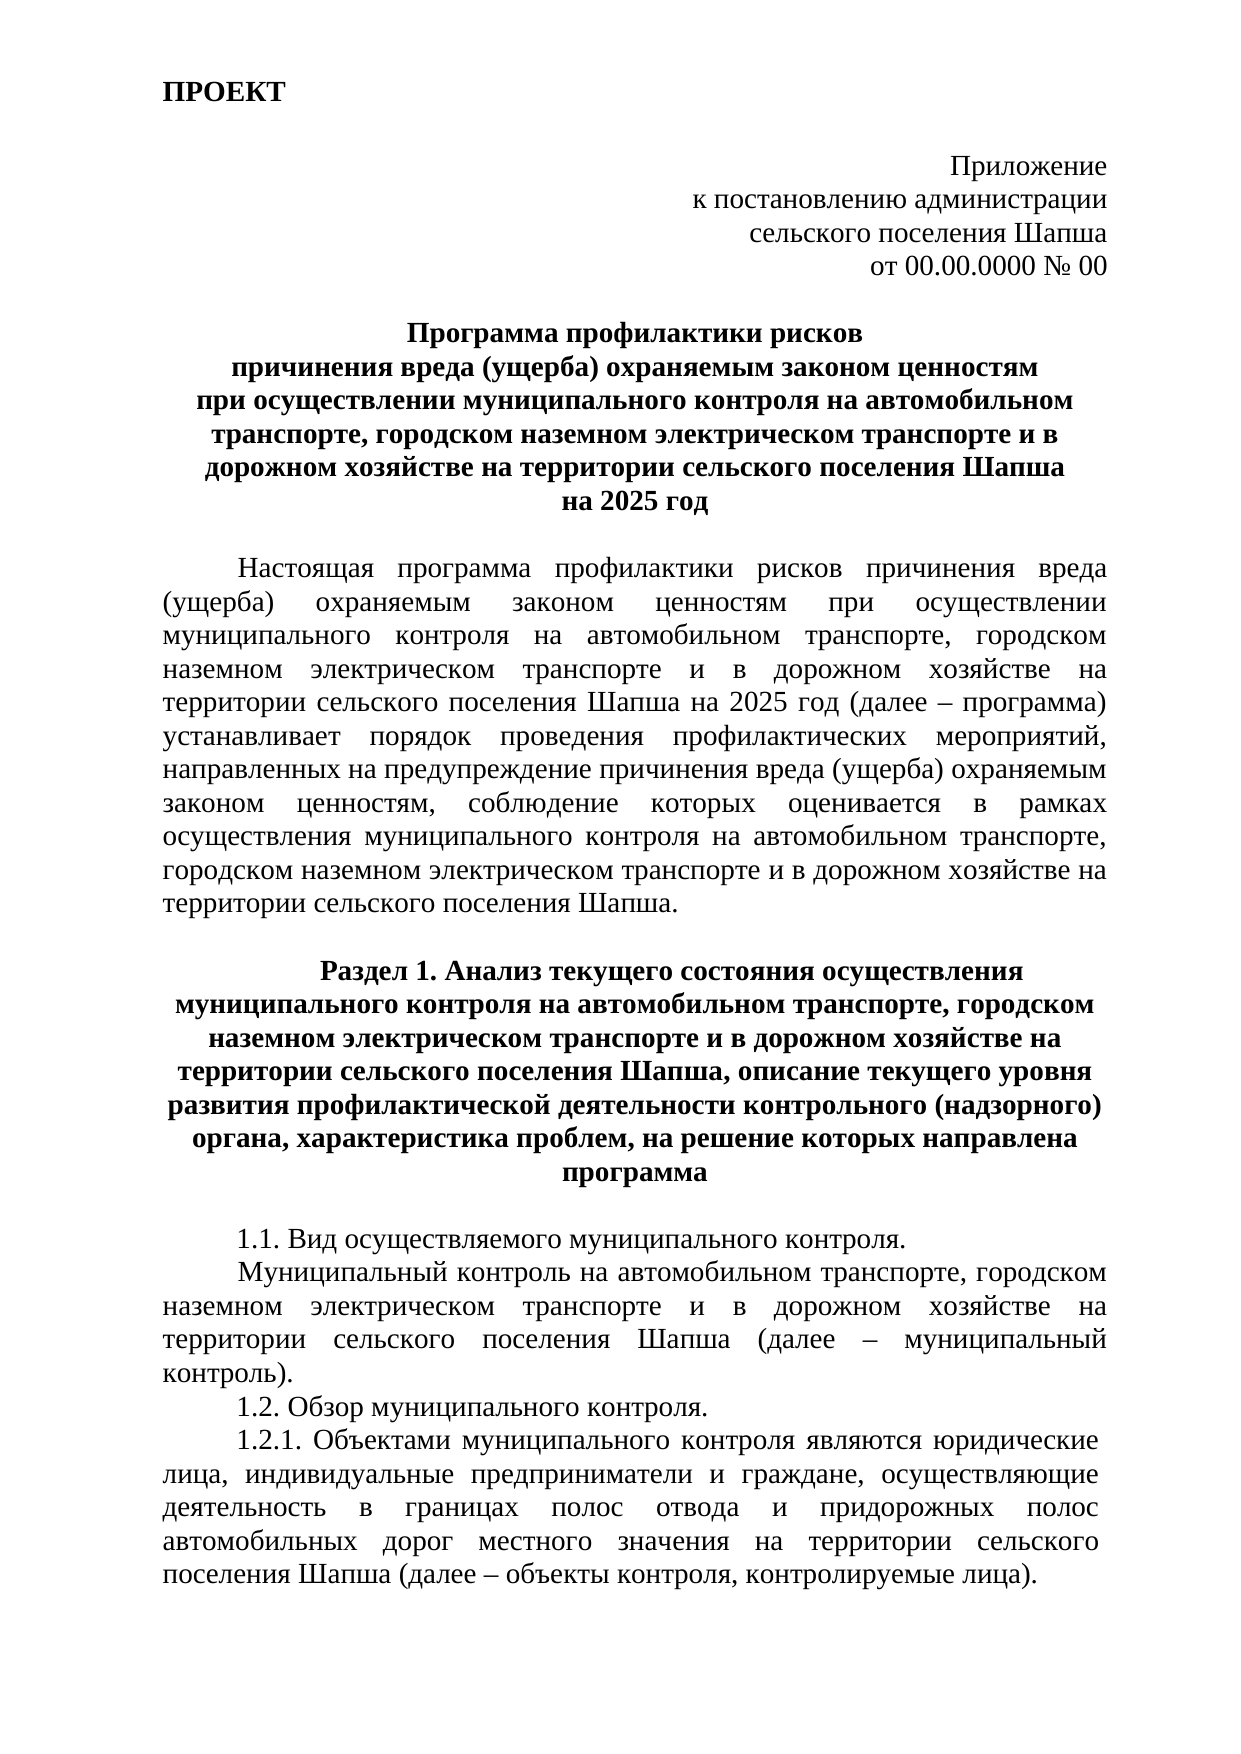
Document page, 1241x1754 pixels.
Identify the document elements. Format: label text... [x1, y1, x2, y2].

text Приложение [753, 148, 1107, 181]
text 1.2. Обзор муниципального контроля. [162, 1389, 1107, 1422]
text причинения вреда (ущерба) охраняемым законом ценностям [162, 349, 1107, 382]
text при осуществлении муниципального контроля на автомобильном транспорте, городском наземном электрическом транспорте и в дорожном хозяйстве на территории сельского поселения Шапша [162, 382, 1107, 483]
text Раздел 1. Анализ текущего состояния осуществления муниципального контроля на автомобильном транспорте, городском наземном электрическом транспорте и в дорожном хозяйстве на территории сельского поселения Шапша, описание текущего уровня развития профилактической деятельности контрольного (надзорного) органа, характеристика проблем, на решение которых направлена программа [162, 953, 1107, 1187]
text к постановлению администрации [576, 181, 1107, 215]
text Муниципальный контроль на автомобильном транспорте, городском наземном электрическом транспорте и в дорожном хозяйстве на территории сельского поселения Шапша (далее – муниципальный контроль). [162, 1254, 1107, 1389]
text 1.1. Вид осуществляемого муниципального контроля. [162, 1221, 1107, 1254]
text сельского поселения Шапша от 00.00.0000 № 00 [694, 215, 1107, 282]
text Программа профилактики рисков [162, 315, 1107, 349]
text 1.2.1. Объектами муниципального контроля являются юридические лица, индивидуальные предприниматели и граждане, осуществляющие деятельность в границах полос отвода и придорожных полос автомобильных дорог местного значения на территории сельского поселения Шапша (далее – объекты контроля, контролируемые лица). [162, 1422, 1099, 1590]
text на 2025 год [162, 483, 1107, 517]
text Настоящая программа профилактики рисков причинения вреда (ущерба) охраняемым законом ценностям при осуществлении муниципального контроля на автомобильном транспорте, городском наземном электрическом транспорте и в дорожном хозяйстве на территории сельского поселения Шапша на 2025 год (далее – программа) устанавливает порядок проведения профилактических мероприятий, направленных на предупреждение причинения вреда (ущерба) охраняемым законом ценностям, соблюдение которых оценивается в рамках осуществления муниципального контроля на автомобильном транспорте, городском наземном электрическом транспорте и в дорожном хозяйстве на территории сельского поселения Шапша. [162, 550, 1107, 919]
